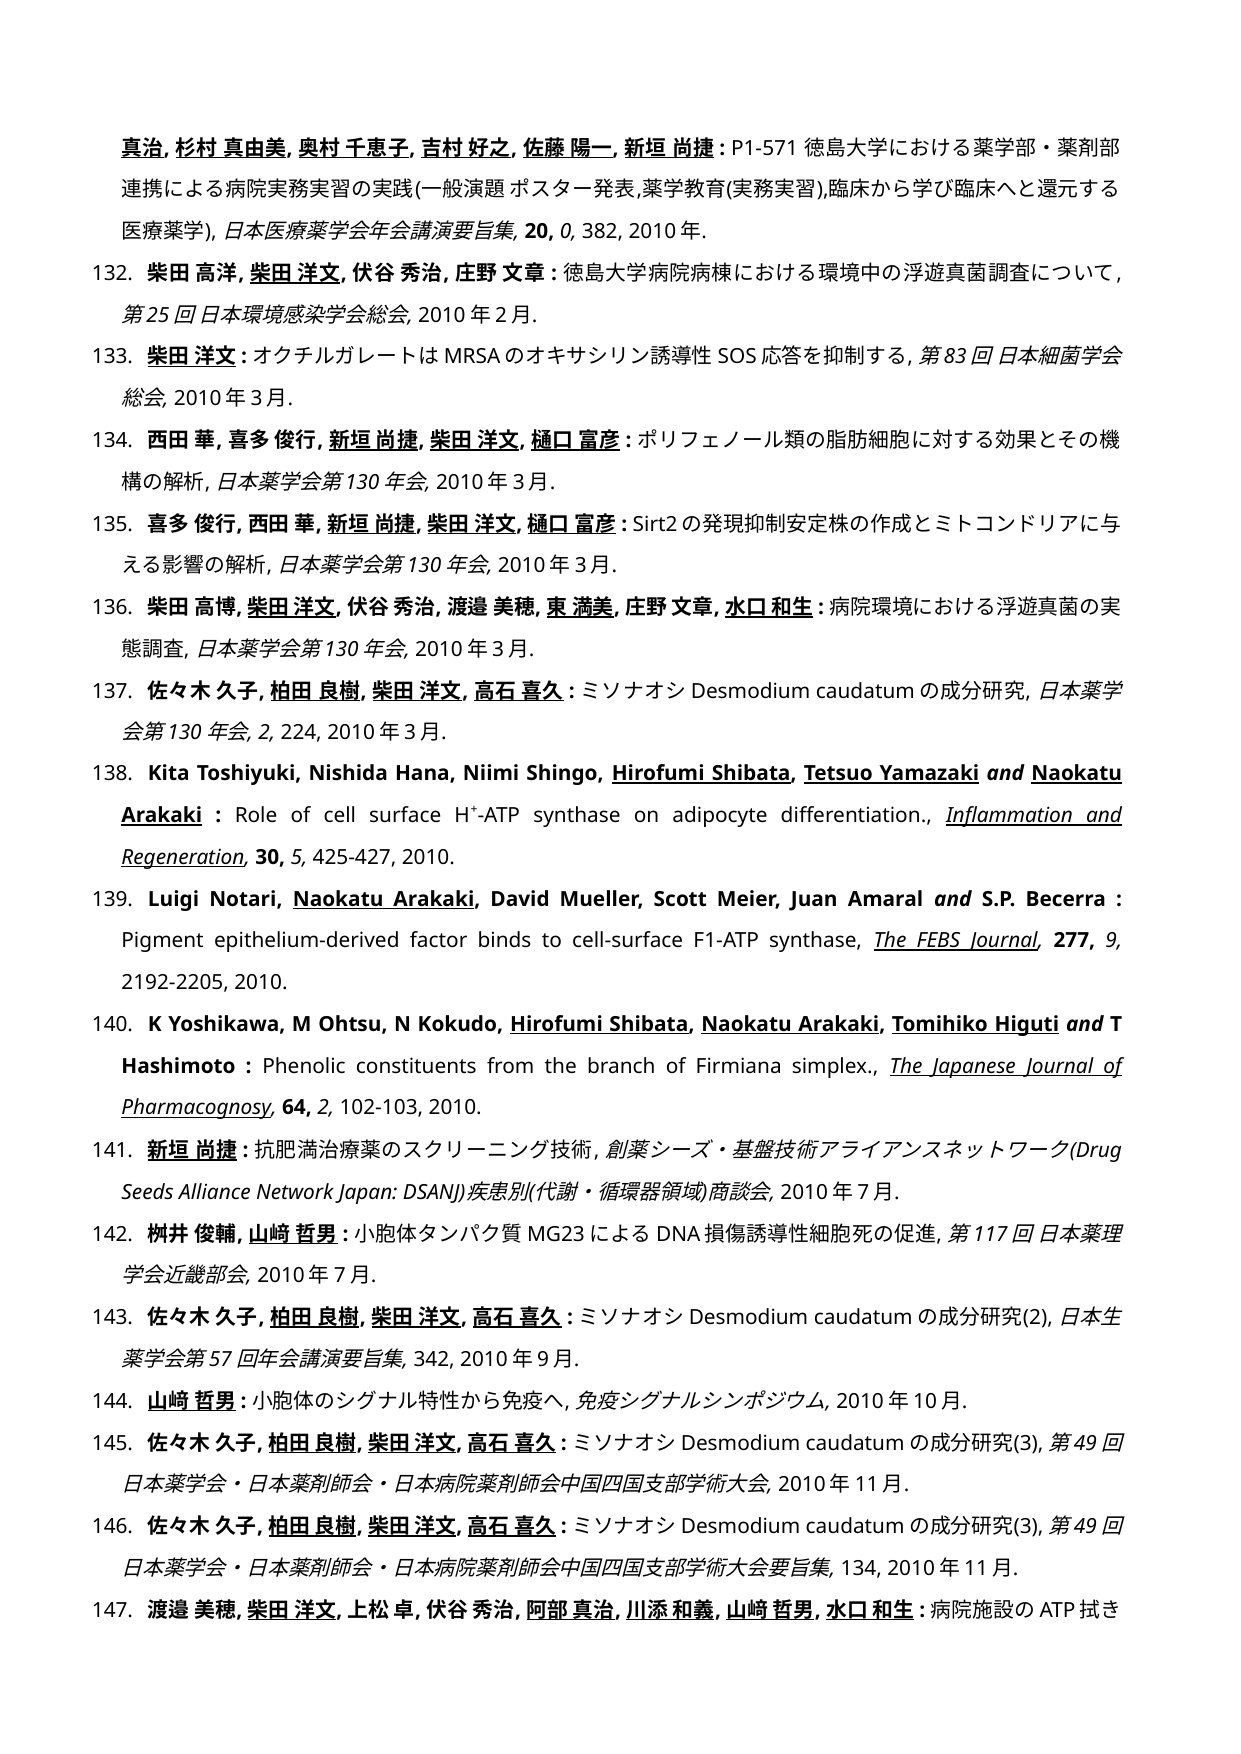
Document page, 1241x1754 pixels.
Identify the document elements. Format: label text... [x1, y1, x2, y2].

list 西田 華, 喜多 俊行, 新垣 尚捷, 柴田 洋文, 樋口 富彦 : ポリフェノール類の脂肪細胞に対する効果とその機構の解析, 日本薬学会第130年会, 2010年3月. [92, 417, 1122, 501]
list 佐々木 久子, 柏田 良樹, 柴田 洋文, 高石 喜久 : ミソナオシDesmodium caudatumの成分研究(3), 第49回 日本薬学会・日本薬剤師会・日本病院薬剤師会中国四国支部学術大会, 2010年11月. [92, 1420, 1122, 1503]
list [92, 125, 1122, 250]
list 山﨑 哲男 : 小胞体のシグナル特性から免疫へ, 免疫シグナルシンポジウム, 2010年10月. [92, 1378, 1122, 1420]
list 柴田 洋文 : オクチルガレートはMRSAのオキサシリン誘導性SOS応答を抑制する, 第83回 日本細菌学会総会, 2010年3月. [92, 334, 1122, 417]
list 桝井 俊輔, 山﨑 哲男 : 小胞体タンパク質MG23によるDNA損傷誘導性細胞死の促進, 第117回 日本薬理学会近畿部会, 2010年7月. [92, 1211, 1122, 1295]
list Kita Toshiyuki, Nishida Hana, Niimi Shingo, Hirofumi Shibata, Tetsuo Yamazaki and Naokatu Arakaki : Role of cell surface H+-ATP synthase on adipocyte differentiation., Inflammation and Regeneration, 30, 5, 425-427, 2010. [92, 752, 1122, 877]
list 柴田 高洋, 柴田 洋文, 伏谷 秀治, 庄野 文章 : 徳島大学病院病棟における環境中の浮遊真菌調査について, 第25回 日本環境感染学会総会, 2010年2月. [92, 250, 1122, 334]
list 新垣 尚捷 : 抗肥満治療薬のスクリーニング技術, 創薬シーズ・基盤技術アライアンスネットワーク(Drug Seeds Alliance Network Japan: DSANJ)疾患別(代謝・循環器領域)商談会, 2010年7月. [92, 1128, 1122, 1211]
list 柴田 高博, 柴田 洋文, 伏谷 秀治, 渡邉 美穂, 東 満美, 庄野 文章, 水口 和生 : 病院環境における浮遊真菌の実態調査, 日本薬学会第130年会, 2010年3月. [92, 584, 1122, 668]
list 佐々木 久子, 柏田 良樹, 柴田 洋文, 高石 喜久 : ミソナオシDesmodium caudatumの成分研究(2), 日本生薬学会第57回年会講演要旨集, 342, 2010年9月. [92, 1295, 1122, 1378]
list K Yoshikawa, M Ohtsu, N Kokudo, Hirofumi Shibata, Naokatu Arakaki, Tomihiko Higuti and T Hashimoto : Phenolic constituents from the branch of Firmiana simplex., The Japanese Journal of Pharmacognosy, 64, 2, 102-103, 2010. [92, 1002, 1122, 1128]
list 佐々木 久子, 柏田 良樹, 柴田 洋文, 高石 喜久 : ミソナオシDesmodium caudatumの成分研究, 日本薬学会第130年会, 2, 224, 2010年3月. [92, 668, 1122, 752]
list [92, 1587, 1122, 1629]
list 喜多 俊行, 西田 華, 新垣 尚捷, 柴田 洋文, 樋口 富彦 : Sirt2の発現抑制安定株の作成とミトコンドリアに与える影響の解析, 日本薬学会第130年会, 2010年3月. [92, 501, 1122, 584]
list Luigi Notari, Naokatu Arakaki, David Mueller, Scott Meier, Juan Amaral and S.P. Becerra : Pigment epithelium-derived factor binds to cell-surface F1-ATP synthase, The FEBS Journal, 277, 9, 2192-2205, 2010. [92, 877, 1122, 1002]
list 佐々木 久子, 柏田 良樹, 柴田 洋文, 高石 喜久 : ミソナオシDesmodium caudatumの成分研究(3), 第49回日本薬学会・日本薬剤師会・日本病院薬剤師会中国四国支部学術大会要旨集, 134, 2010年11月. [92, 1503, 1122, 1587]
